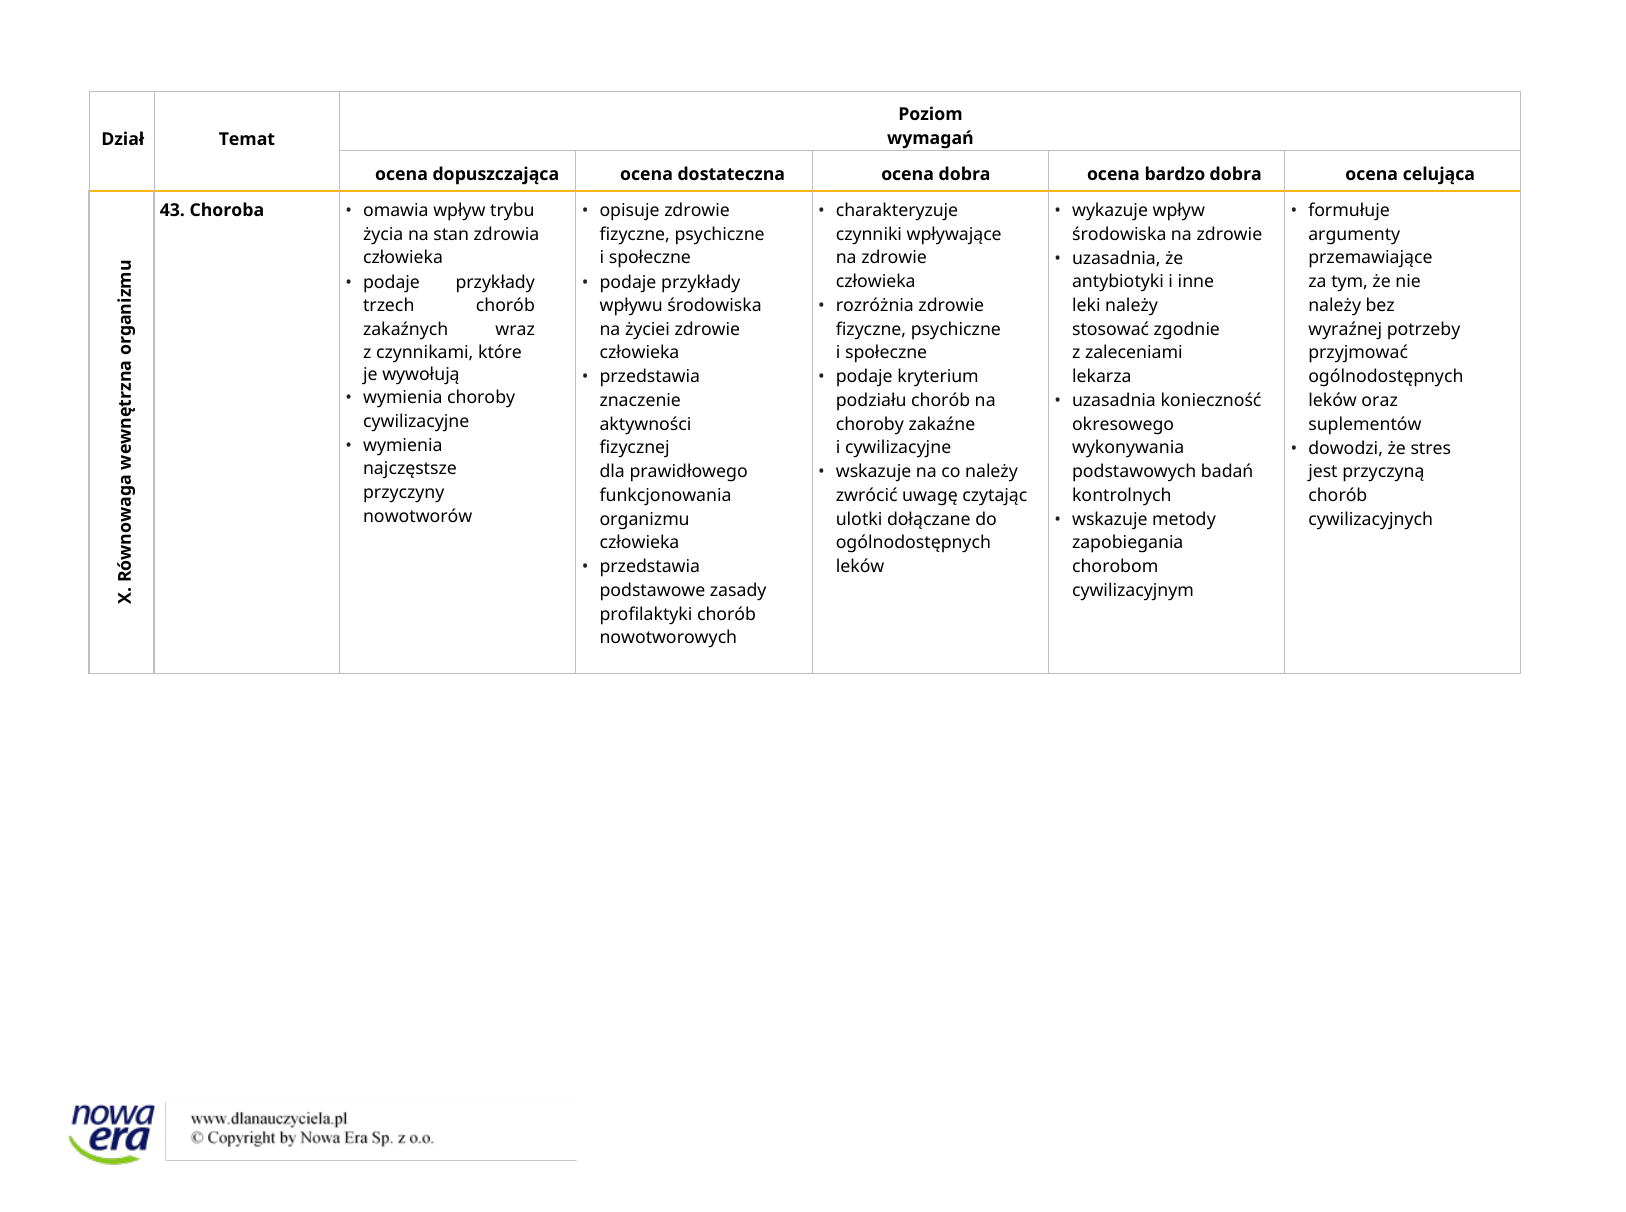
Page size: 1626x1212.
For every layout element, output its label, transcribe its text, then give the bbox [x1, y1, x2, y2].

picture [68, 1102, 578, 1166]
table_cell ocena bardzo dobra [1049, 151, 1284, 189]
table_cell ocena dobra [813, 151, 1048, 189]
table_cell omawia wpływ trybu życia na stan zdrowia człowieka podaje przykłady trzech chorób zakaźnych wraz z czynnikami, które je wywołują wymienia choroby cywilizacyjne wymienia najczęstsze przyczyny nowotworów [340, 192, 575, 673]
table_header Temat [155, 92, 339, 189]
table_cell ocena celująca [1285, 151, 1520, 189]
table_cell ocena dostateczna [576, 151, 812, 189]
table_cell wykazuje wpływ środowiska na zdrowie uzasadnia, że antybiotyki i inne leki należy stosować zgodnie z zaleceniami lekarza uzasadnia konieczność okresowego wykonywania podstawowych badań kontrolnych wskazuje metody zapobiegania chorobom cywilizacyjnym [1049, 192, 1284, 673]
table_header Poziom wymagań [340, 92, 1520, 150]
table_cell X. Równowaga wewnętrzna organizmu [90, 192, 153, 673]
table_cell charakteryzuje czynniki wpływające na zdrowie człowieka rozróżnia zdrowie fizyczne, psychiczne i społeczne podaje kryterium podziału chorób na choroby zakaźne i cywilizacyjne wskazuje na co należy zwrócić uwagę czytając ulotki dołączane do ogólnodostępnych leków [813, 192, 1048, 673]
table_cell formułuje argumenty przemawiające za tym, że nie należy bez wyraźnej potrzeby przyjmować ogólnodostępnych leków oraz suplementów dowodzi, że stres jest przyczyną chorób cywilizacyjnych [1285, 192, 1520, 673]
table_cell ocena dopuszczająca [340, 151, 575, 189]
table_cell opisuje zdrowie fizyczne, psychiczne i społeczne podaje przykłady wpływu środowiska na życiei zdrowie człowieka przedstawia znaczenie aktywności fizycznej dla prawidłowego funkcjonowania organizmu człowieka przedstawia podstawowe zasady profilaktyki chorób nowotworowych [576, 192, 812, 673]
table_cell 43. Choroba [155, 192, 339, 673]
table_header Dział [90, 92, 154, 189]
